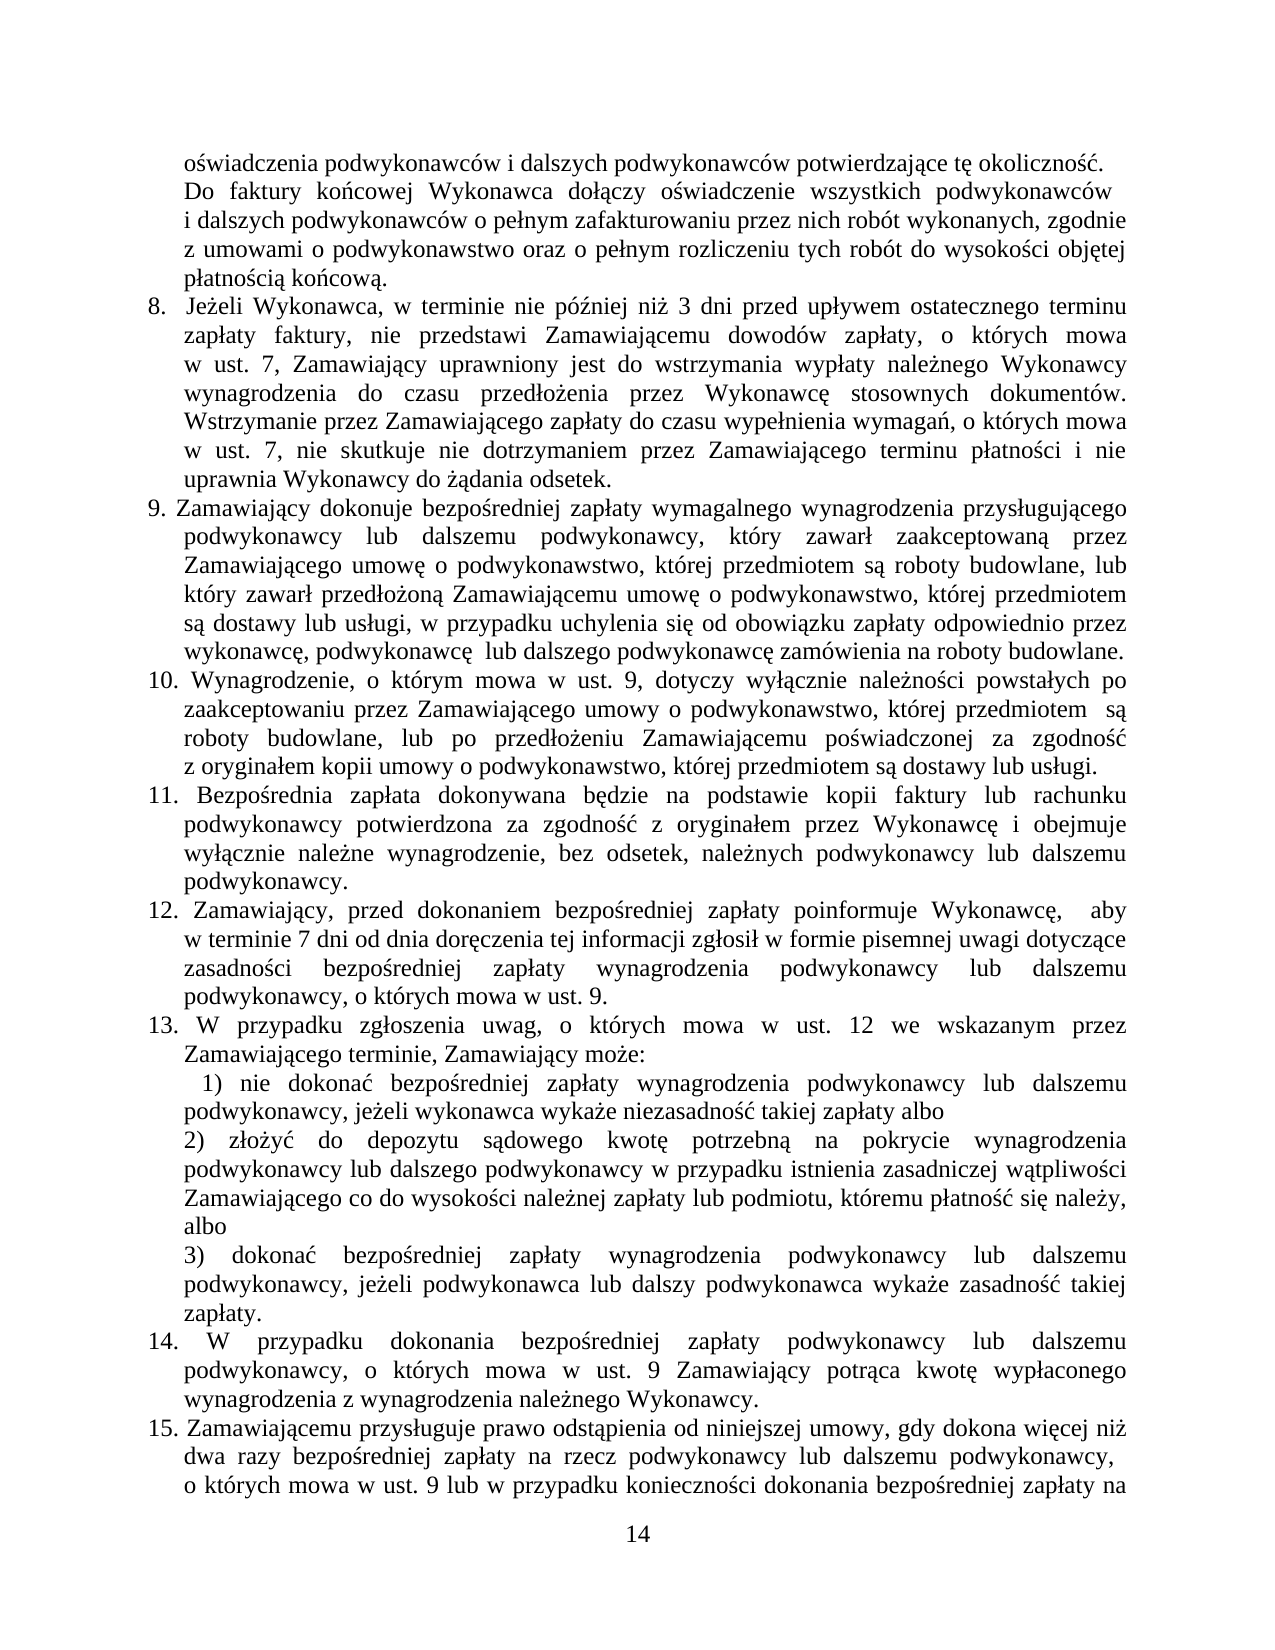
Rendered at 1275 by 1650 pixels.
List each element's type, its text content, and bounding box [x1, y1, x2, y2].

text 9. Zamawiający dokonuje bezpośredniej zapłaty wymagalnego wynagrodzenia przysługującego podwykonawcy lub dalszemu podwykonawcy, który zawarł zaakceptowaną przez Zamawiającego umowę o podwykonawstwo, której przedmiotem są roboty budowlane, lub który zawarł przedłożoną Zamawiającemu umowę o podwykonawstwo, której przedmiotem są dostawy lub usługi, w przypadku uchylenia się od obowiązku zapłaty odpowiednio przez wykonawcę, podwykonawcę lub dalszego podwykonawcę zamówienia na roboty budowlane. [148, 493, 1127, 665]
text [184, 148, 1127, 176]
text 14. W przypadku dokonania bezpośredniej zapłaty podwykonawcy lub dalszemu podwykonawcy, o których mowa w ust. 9 Zamawiający potrąca kwotę wypłaconego wynagrodzenia z wynagrodzenia należnego Wykonawcy. [148, 1326, 1127, 1413]
text 1) nie dokonać bezpośredniej zapłaty wynagrodzenia podwykonawcy lub dalszemu podwykonawcy, jeżeli wykonawca wykaże niezasadność takiej zapłaty albo [184, 1068, 1127, 1125]
text 3) dokonać bezpośredniej zapłaty wynagrodzenia podwykonawcy lub dalszemu podwykonawcy, jeżeli podwykonawca lub dalszy podwykonawca wykaże zasadność takiej zapłaty. [184, 1240, 1127, 1326]
text 11. Bezpośrednia zapłata dokonywana będzie na podstawie kopii faktury lub rachunku podwykonawcy potwierdzona za zgodność z oryginałem przez Wykonawcę i obejmuje wyłącznie należne wynagrodzenie, bez odsetek, należnych podwykonawcy lub dalszemu podwykonawcy. [148, 780, 1127, 895]
text Do faktury końcowej Wykonawca dołączy oświadczenie wszystkich podwykonawców i dalszych podwykonawców o pełnym zafakturowaniu przez nich robót wykonanych, zgodnie z umowami o podwykonawstwo oraz o pełnym rozliczeniu tych robót do wysokości objętej płatnością końcową. [184, 176, 1127, 291]
text 12. Zamawiający, przed dokonaniem bezpośredniej zapłaty poinformuje Wykonawcę, aby w terminie 7 dni od dnia doręczenia tej informacji zgłosił w formie pisemnej uwagi dotyczące zasadności bezpośredniej zapłaty wynagrodzenia podwykonawcy lub dalszemu podwykonawcy, o których mowa w ust. 9. [148, 895, 1127, 1010]
text 8. Jeżeli Wykonawca, w terminie nie później niż 3 dni przed upływem ostatecznego terminu zapłaty faktury, nie przedstawi Zamawiającemu dowodów zapłaty, o których mowa w ust. 7, Zamawiający uprawniony jest do wstrzymania wypłaty należnego Wykonawcy wynagrodzenia do czasu przedłożenia przez Wykonawcę stosownych dokumentów. Wstrzymanie przez Zamawiającego zapłaty do czasu wypełnienia wymagań, o których mowa w ust. 7, nie skutkuje nie dotrzymaniem przez Zamawiającego terminu płatności i nie uprawnia Wykonawcy do żądania odsetek. [148, 291, 1127, 493]
text 13. W przypadku zgłoszenia uwag, o których mowa w ust. 12 we wskazanym przez Zamawiającego terminie, Zamawiający może: [148, 1010, 1127, 1068]
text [148, 1413, 1127, 1499]
text 10. Wynagrodzenie, o którym mowa w ust. 9, dotyczy wyłącznie należności powstałych po zaakceptowaniu przez Zamawiającego umowy o podwykonawstwo, której przedmiotem są roboty budowlane, lub po przedłożeniu Zamawiającemu poświadczonej za zgodność z oryginałem kopii umowy o podwykonawstwo, której przedmiotem są dostawy lub usługi. [148, 665, 1127, 780]
text 2) złożyć do depozytu sądowego kwotę potrzebną na pokrycie wynagrodzenia podwykonawcy lub dalszego podwykonawcy w przypadku istnienia zasadniczej wątpliwości Zamawiającego co do wysokości należnej zapłaty lub podmiotu, któremu płatność się należy, albo [184, 1125, 1127, 1240]
